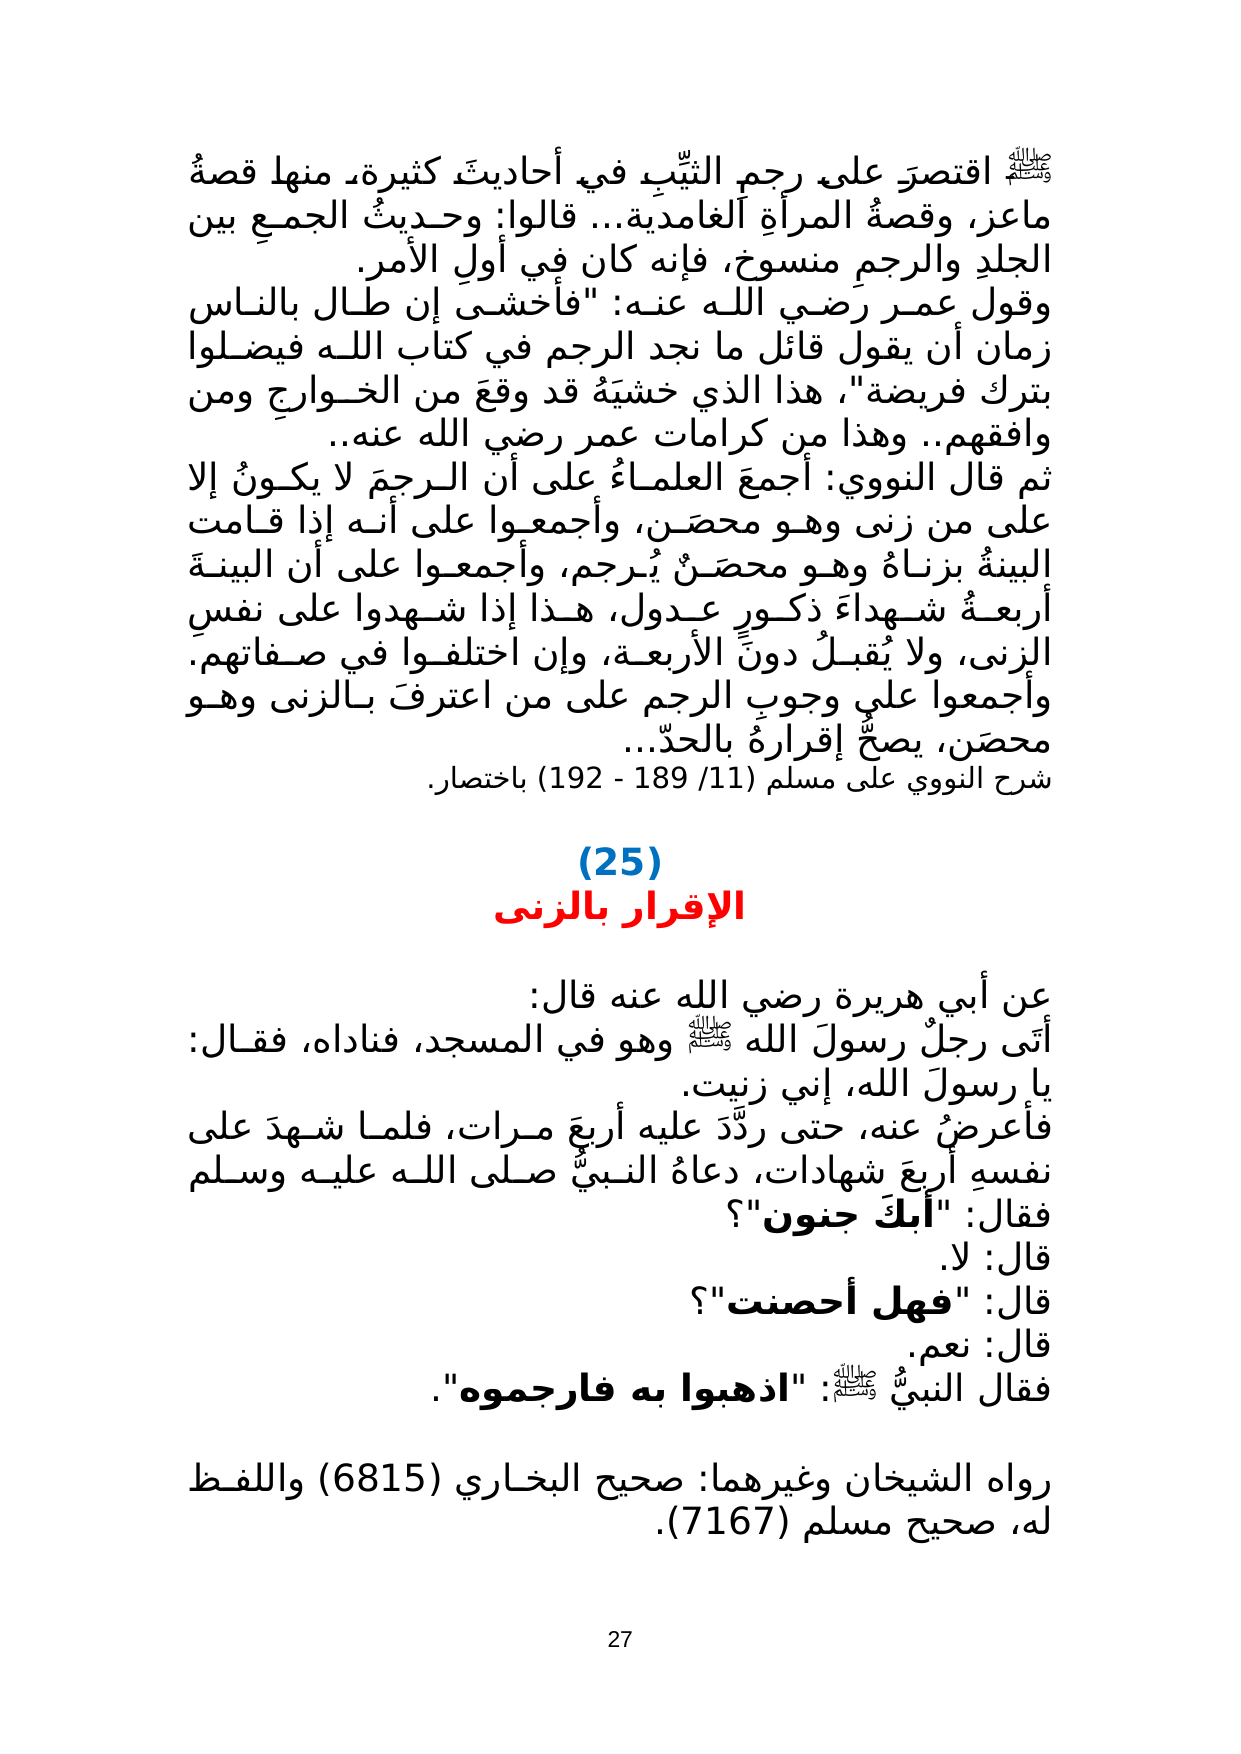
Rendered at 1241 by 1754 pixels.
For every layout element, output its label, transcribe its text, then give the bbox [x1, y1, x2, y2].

text شرح النووي على مسلم (11/ 189 - 192) باختصار. [187, 761, 1053, 795]
text قال: نعم. [187, 1323, 1053, 1367]
text وقول عمر رضي الله عنه: "فأخشى إن طال بالناس زمان أن يقول قائل ما نجد الرجم في كتاب الله فيضلوا بترك فريضة"، هذا الذي خشيَهُ قد وقعَ من الخوارجِ ومن وافقهم.. وهذا من كرامات عمر رضي الله عنه.. [187, 281, 1053, 456]
text قال: لا. [187, 1236, 1053, 1279]
text عن أبي هريرة رضي الله عنه قال: [187, 974, 1053, 1018]
text (25) [187, 841, 1053, 884]
text فأعرضُ عنه، حتى ردَّدَ عليه أربعَ مرات، فلما شهدَ على نفسهِ أربعَ شهادات، دعاهُ النبيُّ صلى الله عليه وسلم فقال: "أبكَ جنون"؟ [187, 1105, 1053, 1236]
text أتَى رجلٌ رسولَ الله ﷺ وهو في المسجد، فناداه، فقال: يا رسولَ الله، إني زنيت. [187, 1018, 1053, 1105]
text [187, 150, 1053, 281]
text فقال النبيُّ ﷺ: "اذهبوا به فارجموه". [187, 1367, 1053, 1410]
text رواه الشيخان وغيرهما: صحيح البخاري (6815) واللفظ له، صحيح مسلم (7167). [187, 1456, 1053, 1543]
text قال: "فهل أحصنت"؟ [187, 1279, 1053, 1323]
text ثم قال النووي: أجمعَ العلماءُ على أن الرجمَ لا يكونُ إلا على من زنى وهو محصَن، وأجمعوا على أنه إذا قامت البينةُ بزناهُ وهو محصَنٌ يُرجم، وأجمعوا على أن البينةَ أربعةُ شهداءَ ذكورٍ عدول، هذا إذا شهدوا على نفسِ الزنى، ولا يُقبلُ دونَ الأربعة، وإن اختلفوا في صفاتهم. وأجمعوا على وجوبِ الرجم على من اعترفَ بالزنى وهو محصَن، يصحُّ إقرارهُ بالحدّ... [187, 456, 1053, 761]
text الإقرار بالزنى [187, 884, 1053, 928]
